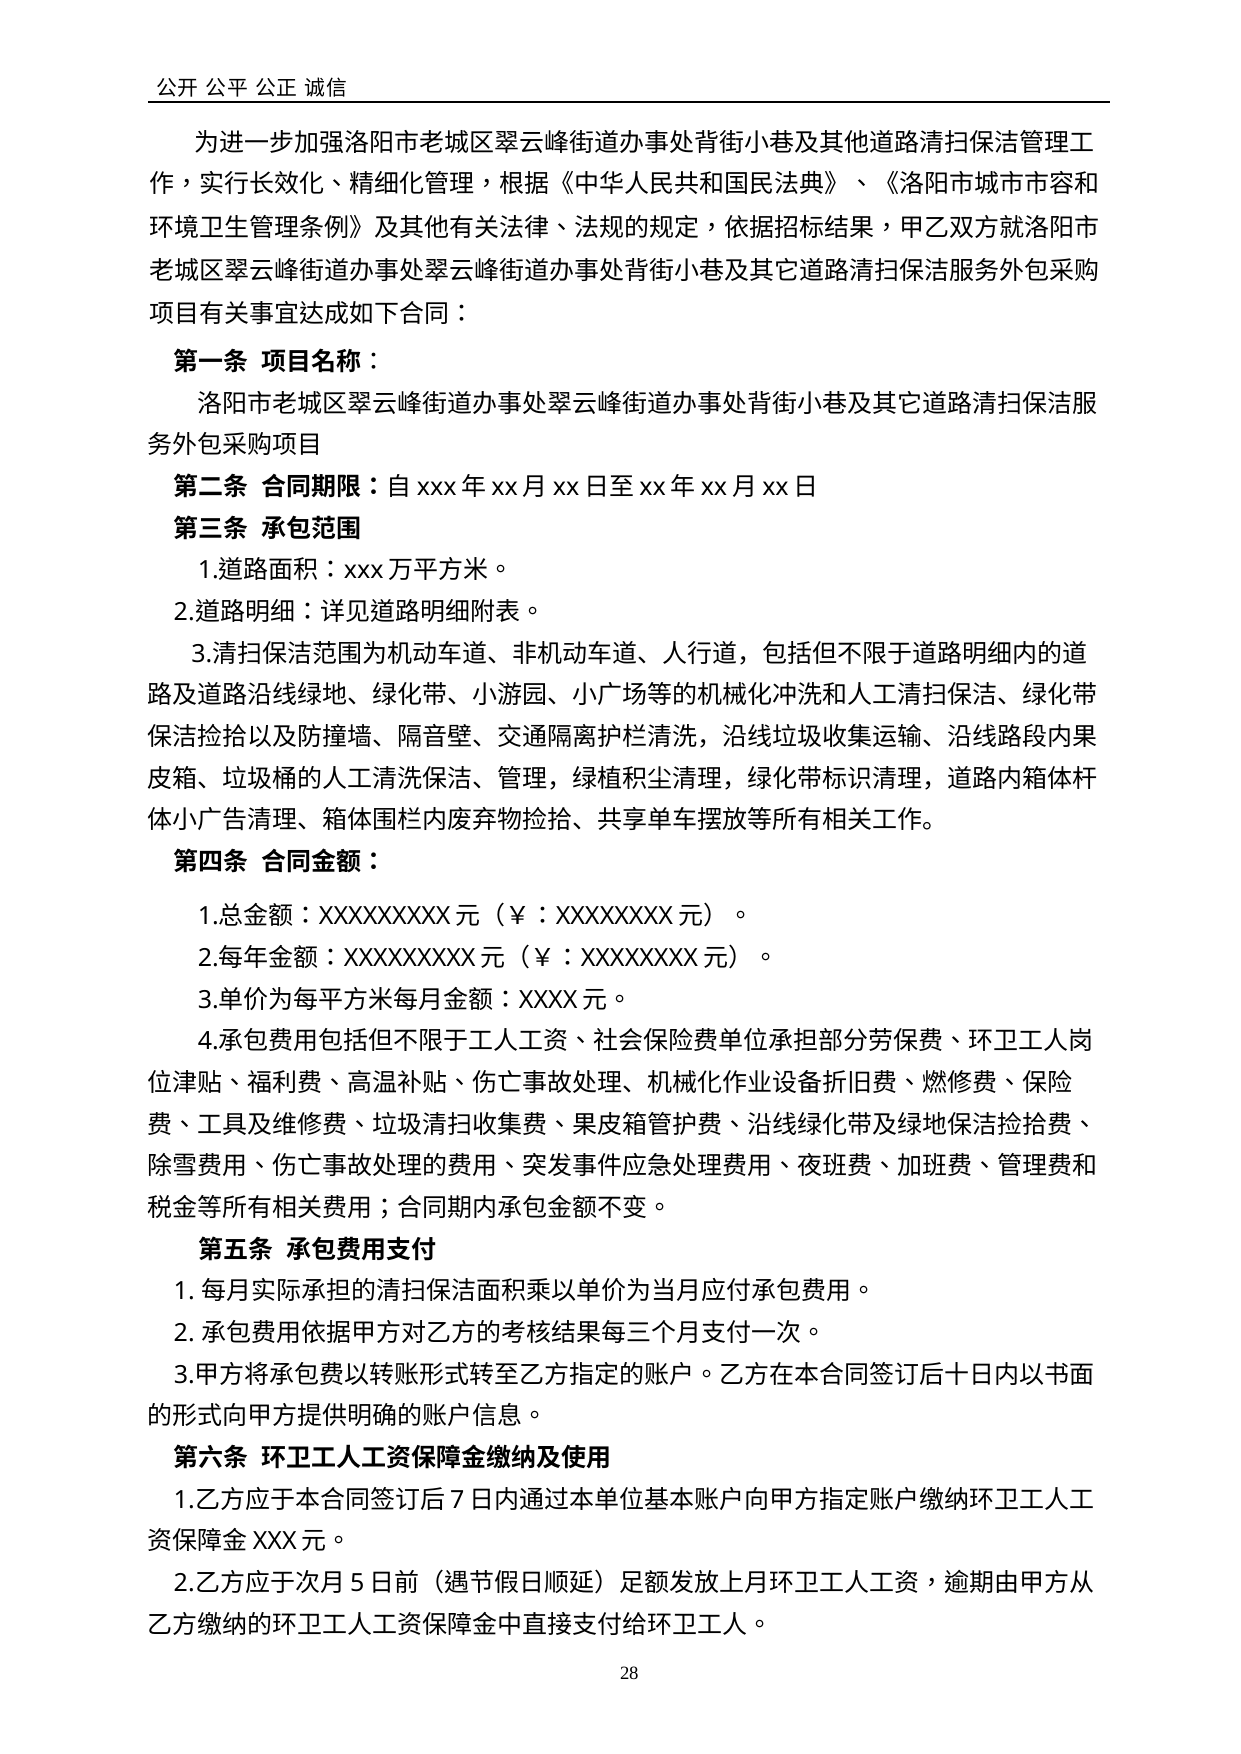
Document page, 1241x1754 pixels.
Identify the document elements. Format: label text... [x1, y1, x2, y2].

text 第三条 承包范围 [148, 504, 1110, 546]
text 3.甲方将承包费以转账形式转至乙方指定的账户。乙方在本合同签订后十日内以书面的形式向甲方提供明确的账户信息。 [148, 1350, 1110, 1433]
text 洛阳市老城区翠云峰街道办事处翠云峰街道办事处背街小巷及其它道路清扫保洁服务外包采购项目 [148, 379, 1110, 462]
text 1.乙方应于本合同签订后7日内通过本单位基本账户向甲方指定账户缴纳环卫工人工资保障金XXX元。 [148, 1475, 1110, 1558]
text 2. 承包费用依据甲方对乙方的考核结果每三个月支付一次。 [148, 1308, 1110, 1350]
text 3.清扫保洁范围为机动车道、非机动车道、人行道，包括但不限于道路明细内的道路及道路沿线绿地、绿化带、小游园、小广场等的机械化冲洗和人工清扫保洁、绿化带保洁捡拾以及防撞墙、隔音壁、交通隔离护栏清洗，沿线垃圾收集运输、沿线路段内果皮箱、垃圾桶的人工清洗保洁、管理，绿植积尘清理，绿化带标识清理，道路内箱体杆体小广告清理、箱体围栏内废弃物捡拾、共享单车摆放等所有相关工作。 [148, 629, 1110, 837]
text 1.道路面积：xxx万平方米。 [148, 546, 1110, 587]
text 第二条 合同期限：自xxx年xx月xx日至xx年xx月xx日 [148, 462, 1110, 504]
text 3.单价为每平方米每月金额：XXXX元。 [148, 975, 1110, 1016]
text 2.道路明细：详见道路明细附表。 [148, 587, 1110, 629]
text 4.承包费用包括但不限于工人工资、社会保险费单位承担部分劳保费、环卫工人岗位津贴、福利费、高温补贴、伤亡事故处理、机械化作业设备折旧费、燃修费、保险费、工具及维修费、垃圾清扫收集费、果皮箱管护费、沿线绿化带及绿地保洁捡拾费、除雪费用、伤亡事故处理的费用、突发事件应急处理费用、夜班费、加班费、管理费和税金等所有相关费用；合同期内承包金额不变。 [148, 1016, 1110, 1225]
text 第四条 合同金额： [148, 837, 1110, 879]
text 1. 每月实际承担的清扫保洁面积乘以单价为当月应付承包费用。 [148, 1266, 1110, 1308]
text 1.总金额：XXXXXXXXX元（￥：XXXXXXXX元）。 [148, 891, 1110, 933]
text 第一条 项目名称： [148, 337, 1110, 379]
text 2.每年金额：XXXXXXXXX元（￥：XXXXXXXX元）。 [148, 933, 1110, 975]
text 第六条 环卫工人工资保障金缴纳及使用 [148, 1433, 1110, 1475]
text 2.乙方应于次月5日前（遇节假日顺延）足额发放上月环卫工人工资，逾期由甲方从乙方缴纳的环卫工人工资保障金中直接支付给环卫工人。 [148, 1558, 1110, 1641]
text 第五条 承包费用支付 [148, 1225, 1110, 1266]
text 为进一步加强洛阳市老城区翠云峰街道办事处背街小巷及其他道路清扫保洁管理工作，实行长效化、精细化管理，根据《中华人民共和国民法典》、《洛阳市城市市容和环境卫生管理条例》及其他有关法律、法规的规定，依据招标结果，甲乙双方就洛阳市老城区翠云峰街道办事处翠云峰街道办事处背街小巷及其它道路清扫保洁服务外包采购项目有关事宜达成如下合同： [149, 123, 1104, 330]
